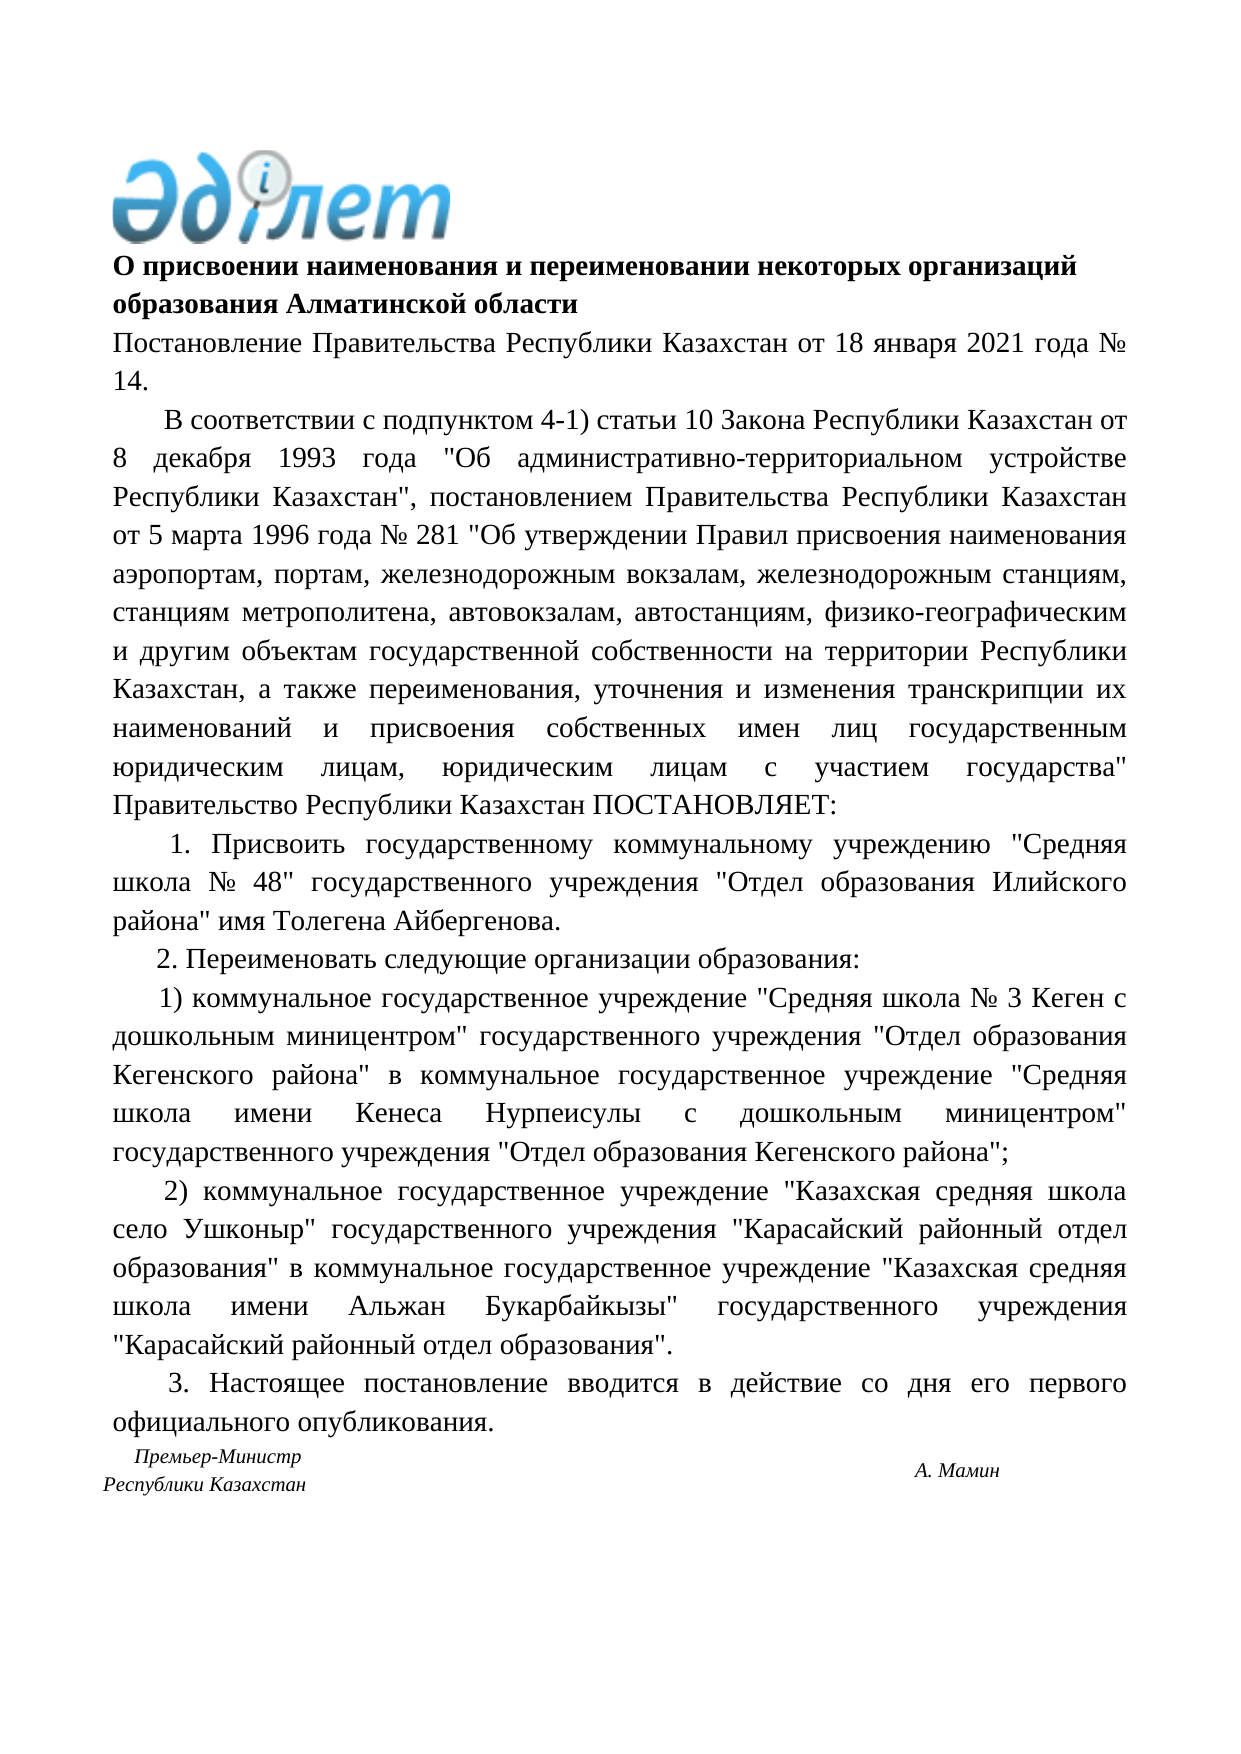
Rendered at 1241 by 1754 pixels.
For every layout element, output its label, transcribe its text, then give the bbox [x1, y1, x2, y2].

text 1. Присвоить государственному коммунальному учреждению "Средняя школа № 48" государственного учреждения "Отдел образования Илийского района" имя Толегена Айбергенова. [112, 826, 1128, 936]
text 2) коммунальное государственное учреждение "Казахская средняя школа село Ушконыр" государственного учреждения "Карасайский районный отдел образования" в коммунальное государственное учреждение "Казахская средняя школа имени Альжан Букарбайкызы" государственного учреждения "Карасайский районный отдел образования". [112, 1173, 1128, 1360]
text О присвоении наименования и переименовании некоторых организаций образования Алматинской области [112, 248, 1128, 320]
picture [112, 150, 451, 244]
text 3. Настоящее постановление вводится в действие со дня его первого официального опубликования. [112, 1365, 1128, 1437]
text 1) коммунальное государственное учреждение "Средняя школа № 3 Кеген с дошкольным миницентром" государственного учреждения "Отдел образования Кегенского района" в коммунальное государственное учреждение "Средняя школа имени Кенеса Нурпеисулы с дошкольным миницентром" государственного учреждения "Отдел образования Кегенского района"; [112, 980, 1128, 1168]
text 2. Переименовать следующие организации образования: [112, 941, 1128, 975]
table_header А. Мамин [913, 1443, 1240, 1501]
table_header Премьер-Министр Республики Казахстан [101, 1443, 913, 1501]
text Постановление Правительства Республики Казахстан от 18 января 2021 года № 14. [112, 325, 1128, 397]
text В соответствии с подпунктом 4-1) статьи 10 Закона Республики Казахстан от 8 декабря 1993 года "Об административно-территориальном устройстве Республики Казахстан", постановлением Правительства Республики Казахстан от 5 марта 1996 года № 281 "Об утверждении Правил присвоения наименования аэропортам, портам, железнодорожным вокзалам, железнодорожным станциям, станциям метрополитена, автовокзалам, автостанциям, физико-географическим и другим объектам государственной собственности на территории Республики Казахстан, а также переименования, уточнения и изменения транскрипции их наименований и присвоения собственных имен лиц государственным юридическим лицам, юридическим лицам с участием государства" Правительство Республики Казахстан ПОСТАНОВЛЯЕТ: [112, 402, 1128, 821]
